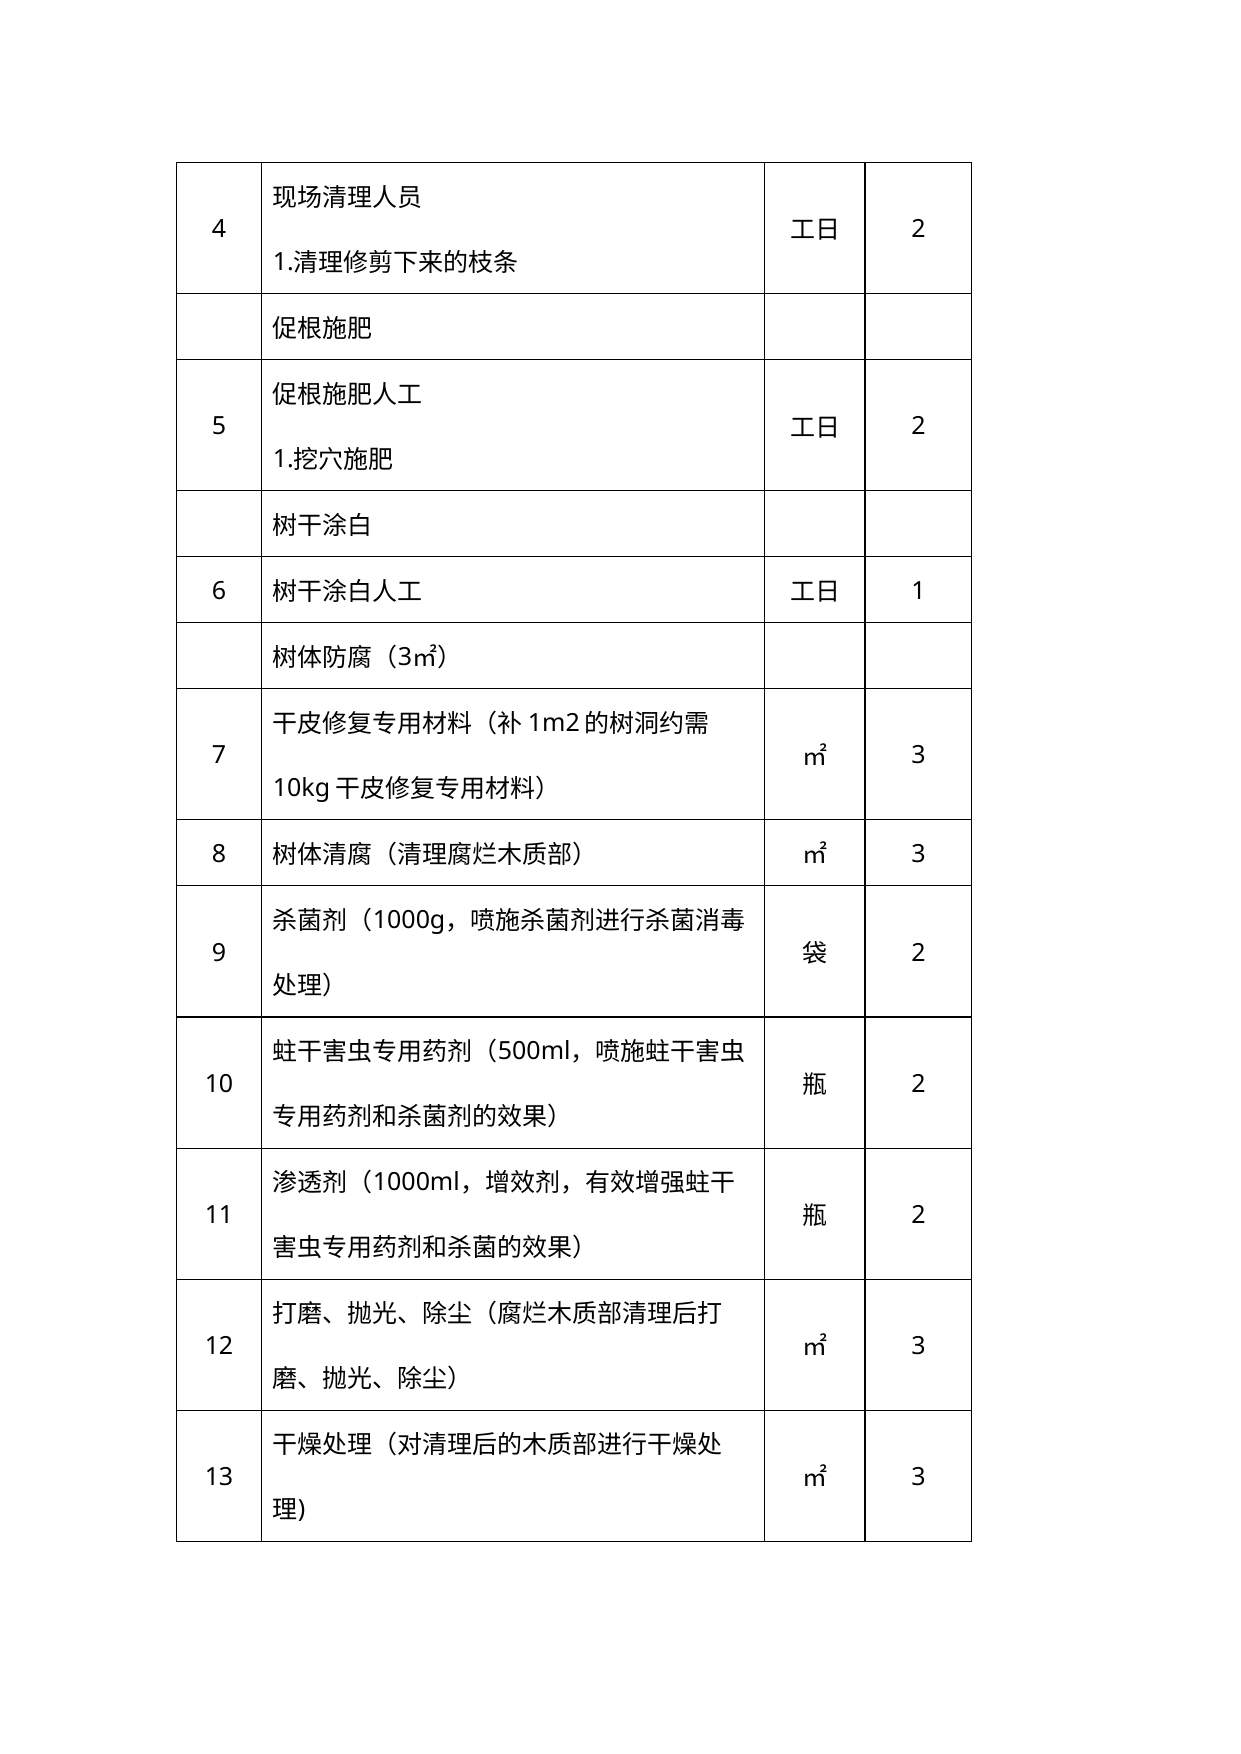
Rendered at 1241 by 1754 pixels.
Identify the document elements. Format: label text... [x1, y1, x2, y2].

table_cell 蛀干害虫专用药剂（500ml，喷施蛀干害虫专用药剂和杀菌剂的效果） [262, 1018, 764, 1147]
table_cell 12 [177, 1280, 261, 1409]
table_cell [866, 491, 971, 556]
table_cell 3 [866, 689, 971, 819]
table_cell 6 [177, 557, 261, 622]
table_cell 13 [177, 1411, 261, 1541]
table_cell 袋 [765, 886, 864, 1016]
table_cell 树干涂白 [262, 491, 764, 556]
table_cell 干燥处理（对清理后的木质部进行干燥处理) [262, 1411, 764, 1541]
table_cell ㎡ [765, 1280, 864, 1409]
table_cell 4 [177, 163, 261, 293]
table_cell 树体清腐（清理腐烂木质部） [262, 820, 764, 885]
table_cell 2 [866, 360, 971, 490]
table_cell ㎡ [765, 689, 864, 819]
table_cell 7 [177, 689, 261, 819]
table_cell 干皮修复专用材料（补1m2的树洞约需10kg干皮修复专用材料） [262, 689, 764, 819]
table_cell 促根施肥人工 1.挖穴施肥 [262, 360, 764, 490]
table_cell [765, 491, 864, 556]
table_cell 3 [866, 1411, 971, 1541]
table_cell 工日 [765, 557, 864, 622]
table_cell 11 [177, 1149, 261, 1278]
table_cell [765, 623, 864, 688]
table_cell [177, 491, 261, 556]
table_cell 3 [866, 1280, 971, 1409]
table_cell ㎡ [765, 1411, 864, 1541]
table_cell 2 [866, 1018, 971, 1147]
table_cell 2 [866, 163, 971, 293]
table_cell 促根施肥 [262, 294, 764, 359]
table_cell [765, 294, 864, 359]
table_cell 2 [866, 1149, 971, 1278]
table_cell 9 [177, 886, 261, 1016]
table_cell 树体防腐（3㎡） [262, 623, 764, 688]
table_cell 渗透剂（1000ml，增效剂，有效增强蛀干害虫专用药剂和杀菌的效果） [262, 1149, 764, 1278]
table_cell [866, 623, 971, 688]
table_cell 5 [177, 360, 261, 490]
table_cell 3 [866, 820, 971, 885]
table_cell 8 [177, 820, 261, 885]
table_cell 杀菌剂（1000g，喷施杀菌剂进行杀菌消毒处理） [262, 886, 764, 1016]
table_cell 工日 [765, 163, 864, 293]
table_cell 打磨、抛光、除尘（腐烂木质部清理后打磨、抛光、除尘） [262, 1280, 764, 1409]
table_cell 现场清理人员 1.清理修剪下来的枝条 [262, 163, 764, 293]
table_cell ㎡ [765, 820, 864, 885]
table_cell 10 [177, 1018, 261, 1147]
table_cell 2 [866, 886, 971, 1016]
table_cell 瓶 [765, 1149, 864, 1278]
table_cell 工日 [765, 360, 864, 490]
table_cell 瓶 [765, 1018, 864, 1147]
table_cell 树干涂白人工 [262, 557, 764, 622]
table_cell 1 [866, 557, 971, 622]
table_cell [177, 294, 261, 359]
table_cell [177, 623, 261, 688]
table_cell [866, 294, 971, 359]
